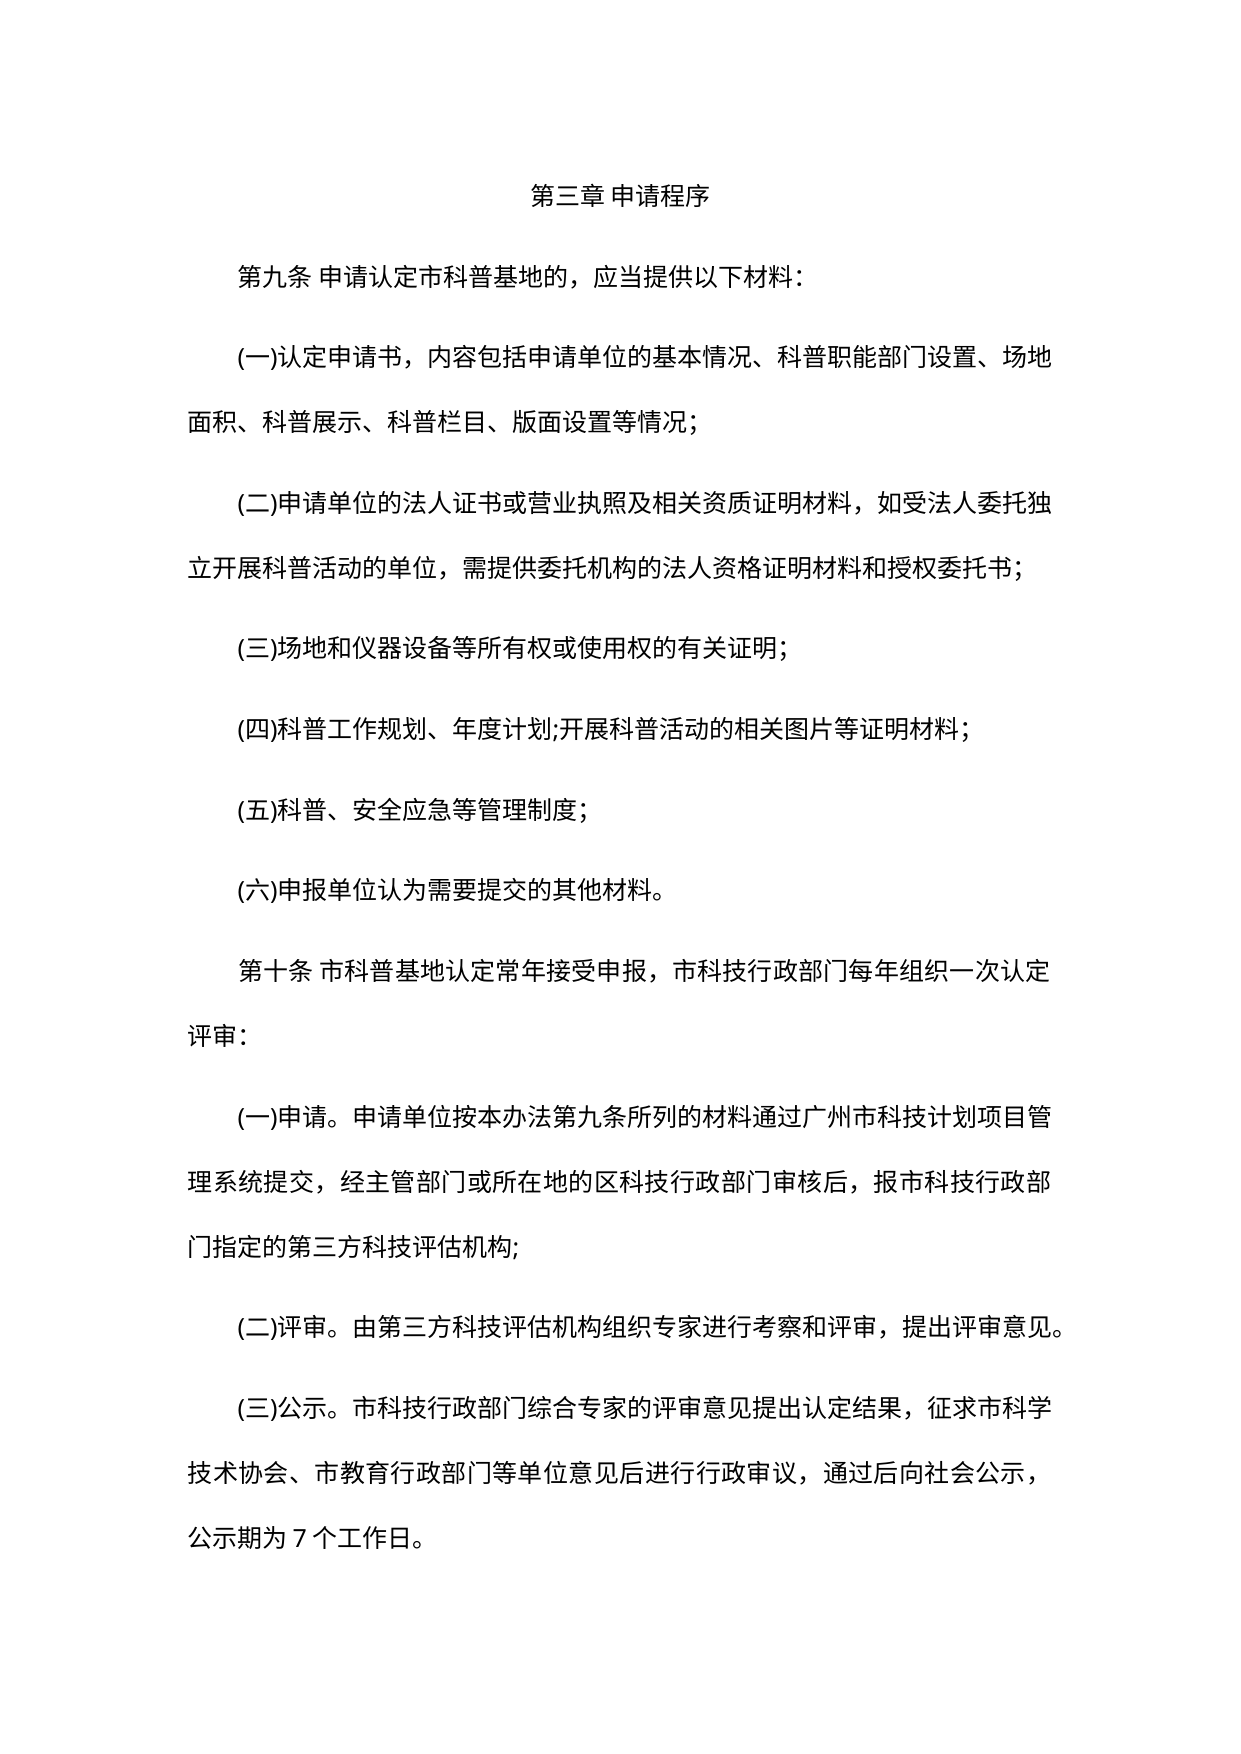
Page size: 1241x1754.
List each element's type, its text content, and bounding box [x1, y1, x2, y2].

text 第十条 市科普基地认定常年接受申报，市科技行政部门每年组织一次认定评审： [187, 937, 1053, 1067]
text (一)认定申请书，内容包括申请单位的基本情况、科普职能部门设置、场地面积、科普展示、科普栏目、版面设置等情况； [187, 323, 1053, 453]
text (三)场地和仪器设备等所有权或使用权的有关证明； [187, 614, 1053, 679]
text (六)申报单位认为需要提交的其他材料。 [187, 856, 1053, 921]
text (五)科普、安全应急等管理制度； [187, 776, 1053, 841]
text 第九条 申请认定市科普基地的，应当提供以下材料： [187, 243, 1053, 308]
text (三)公示。市科技行政部门综合专家的评审意见提出认定结果，征求市科学技术协会、市教育行政部门等单位意见后进行行政审议，通过后向社会公示，公示期为7个工作日。 [187, 1374, 1053, 1569]
text 第三章 申请程序 [187, 162, 1053, 227]
text (一)申请。申请单位按本办法第九条所列的材料通过广州市科技计划项目管理系统提交，经主管部门或所在地的区科技行政部门审核后，报市科技行政部门指定的第三方科技评估机构; [187, 1083, 1053, 1278]
text (二)评审。由第三方科技评估机构组织专家进行考察和评审，提出评审意见。 [187, 1293, 1053, 1358]
text (四)科普工作规划、年度计划;开展科普活动的相关图片等证明材料； [187, 695, 1053, 760]
text (二)申请单位的法人证书或营业执照及相关资质证明材料，如受法人委托独立开展科普活动的单位，需提供委托机构的法人资格证明材料和授权委托书； [187, 469, 1053, 599]
